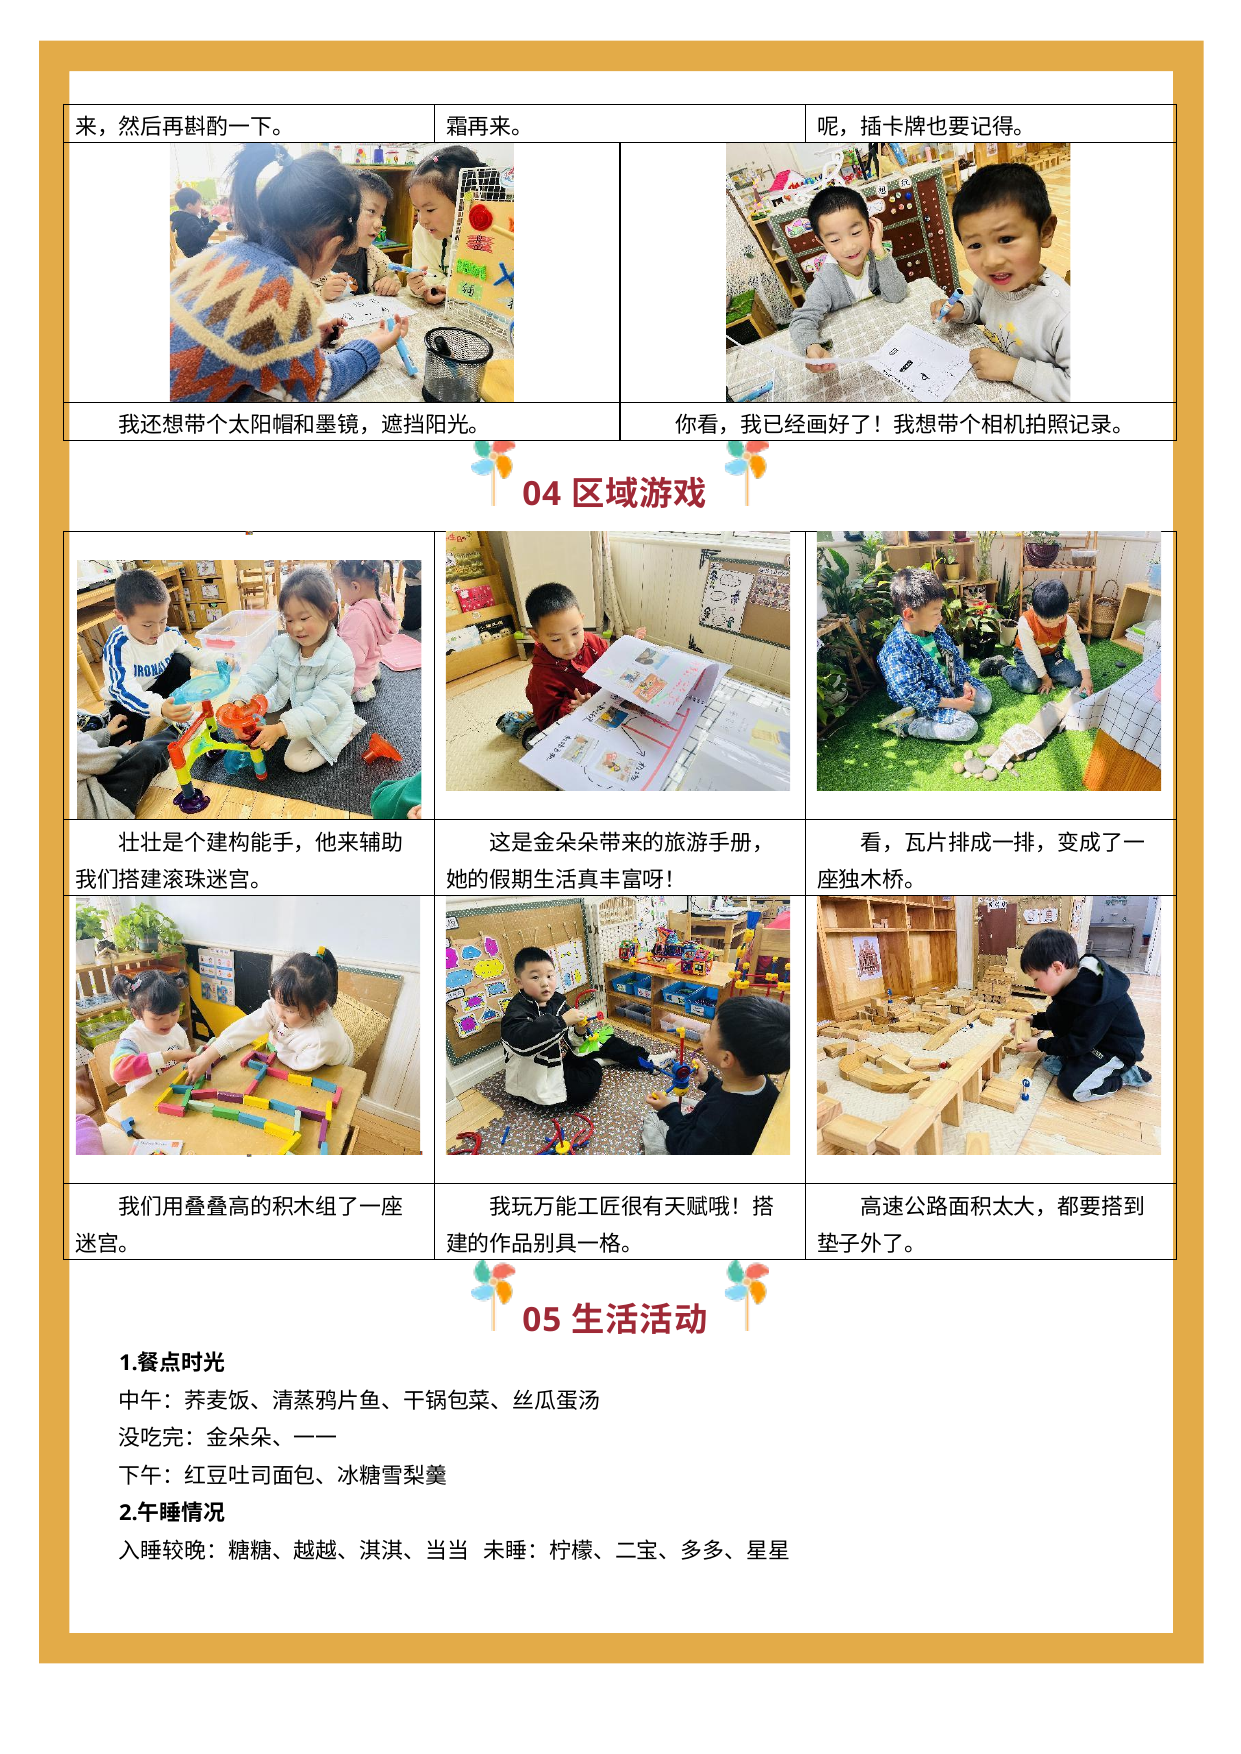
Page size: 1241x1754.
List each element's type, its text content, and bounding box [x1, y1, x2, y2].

text 下午：红豆吐司面包、冰糖雪梨羹 [75, 1453, 1165, 1491]
table_cell 我们用叠叠高的积木组了一座迷宫。 [64, 1184, 434, 1259]
text 05 生活活动 [75, 1260, 1165, 1341]
text 2.午睡情况 [75, 1491, 1165, 1528]
table_cell [64, 143, 169, 402]
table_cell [64, 105, 434, 142]
picture [724, 1260, 769, 1331]
table_cell 高速公路面积太大，都要搭到垫子外了。 [806, 1184, 1176, 1259]
picture [816, 531, 1162, 791]
table_header [64, 532, 434, 819]
picture [77, 560, 422, 819]
table_cell 看，瓦片排成一排，变成了一座独木桥。 [806, 820, 1176, 895]
table_cell [621, 143, 726, 402]
picture [169, 143, 514, 402]
table_cell 你看，我已经画好了！我想带个相机拍照记录。 [621, 403, 1176, 440]
table_header [806, 532, 1176, 819]
text 没吃完：金朵朵、一一 [75, 1416, 1165, 1453]
picture [816, 896, 1162, 1155]
table_cell [806, 896, 1176, 1183]
table_cell 壮壮是个建构能手，他来辅助我们搭建滚珠迷宫。 [64, 820, 434, 895]
picture [471, 441, 516, 506]
table_cell 我还想带个太阳帽和墨镜，遮挡阳光。 [64, 403, 619, 440]
text 中午：荞麦饭、清蒸鸦片鱼、干锅包菜、丝瓜蛋汤 [75, 1378, 1165, 1416]
table_cell [64, 896, 434, 1183]
table_cell 明天一定很晒，我得涂好防晒霜再来。 [435, 105, 805, 142]
table_header [435, 532, 805, 819]
table_cell [435, 896, 805, 1183]
picture [445, 531, 791, 791]
picture [726, 143, 1071, 402]
table_cell [514, 143, 619, 402]
table_cell [1071, 143, 1176, 402]
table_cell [806, 105, 1176, 142]
text 入睡较晚：糖糖、越越、淇淇、当当 未睡：柠檬、二宝、多多、星星 [75, 1528, 1165, 1566]
picture [724, 441, 769, 506]
picture [75, 896, 423, 1157]
text 04 区域游戏 [75, 454, 1165, 518]
text 1.餐点时光 [75, 1341, 1165, 1378]
table_cell 这是金朵朵带来的旅游手册，她的假期生活真丰富呀！ [435, 820, 805, 895]
picture [471, 1260, 516, 1331]
picture [445, 896, 791, 1155]
table_cell 我玩万能工匠很有天赋哦！搭建的作品别具一格。 [435, 1184, 805, 1259]
